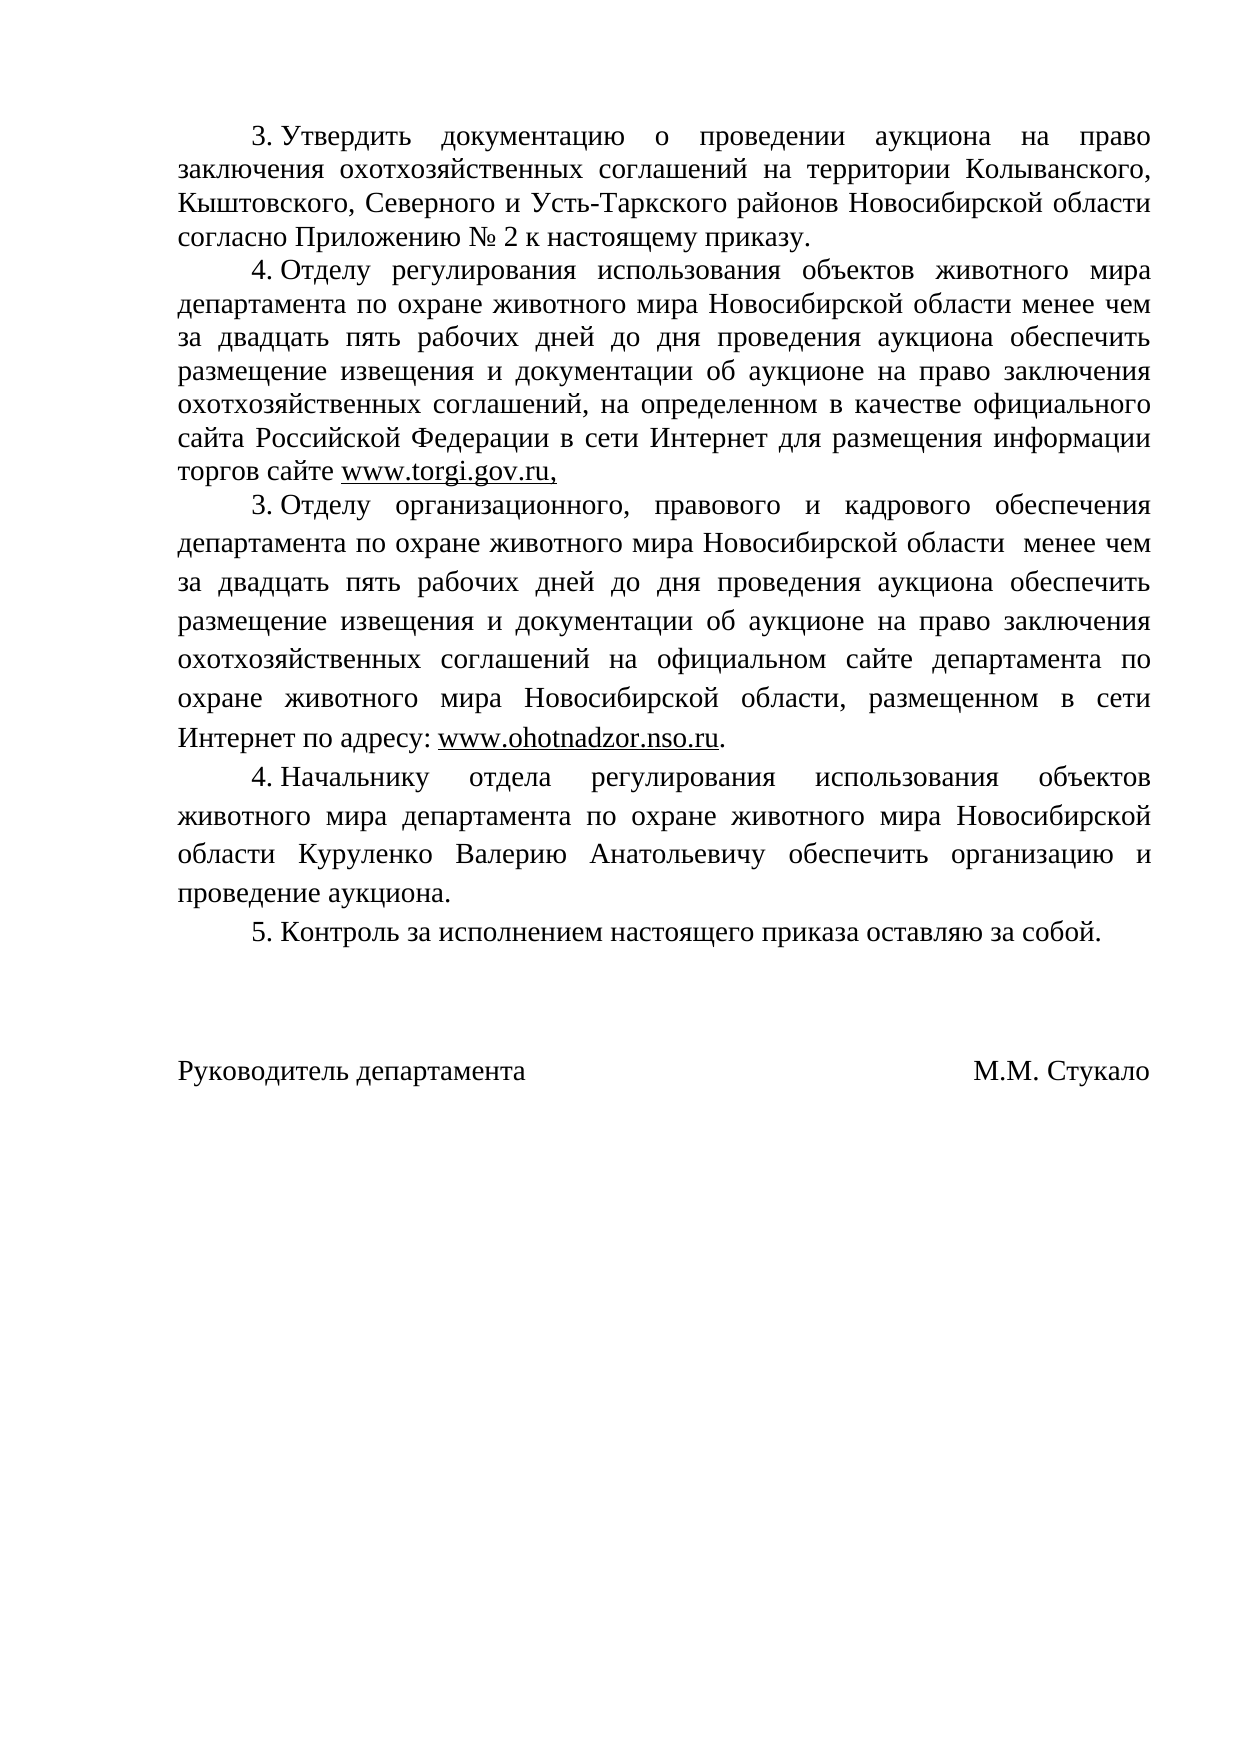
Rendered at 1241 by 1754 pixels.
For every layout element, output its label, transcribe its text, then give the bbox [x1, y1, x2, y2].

text 5. Контроль за исполнением настоящего приказа оставляю за собой. [177, 914, 1152, 947]
text 4. Начальнику отдела регулирования использования объектов животного мира департамента по охране животного мира Новосибирской области Куруленко Валерию Анатольевичу обеспечить организацию и проведение аукциона. [177, 759, 1152, 909]
text 3. Отделу организационного, правового и кадрового обеспечения департамента по охране животного мира Новосибирской области менее чем за двадцать пять рабочих дней до дня проведения аукциона обеспечить размещение извещения и документации об аукционе на право заключения охотхозяйственных соглашений на официальном сайте департамента по охране животного мира Новосибирской области, размещенном в сети Интернет по адресу: www.ohotnadzor.nso.ru. [177, 487, 1152, 754]
text 4. Отделу регулирования использования объектов животного мира департамента по охране животного мира Новосибирской области менее чем за двадцать пять рабочих дней до дня проведения аукциона обеспечить размещение извещения и документации об аукционе на право заключения охотхозяйственных соглашений, на определенном в качестве официального сайта Российской Федерации в сети Интернет для размещения информации торгов сайте www.torgi.gov.ru, [177, 252, 1152, 487]
text Руководитель департамента М.М. Стукало [177, 1053, 1152, 1086]
text 3. Утвердить документацию о проведении аукциона на право заключения охотхозяйственных соглашений на территории Колыванского, Кыштовского, Северного и Усть-Таркского районов Новосибирской области согласно Приложению № 2 к настоящему приказу. [177, 118, 1152, 252]
